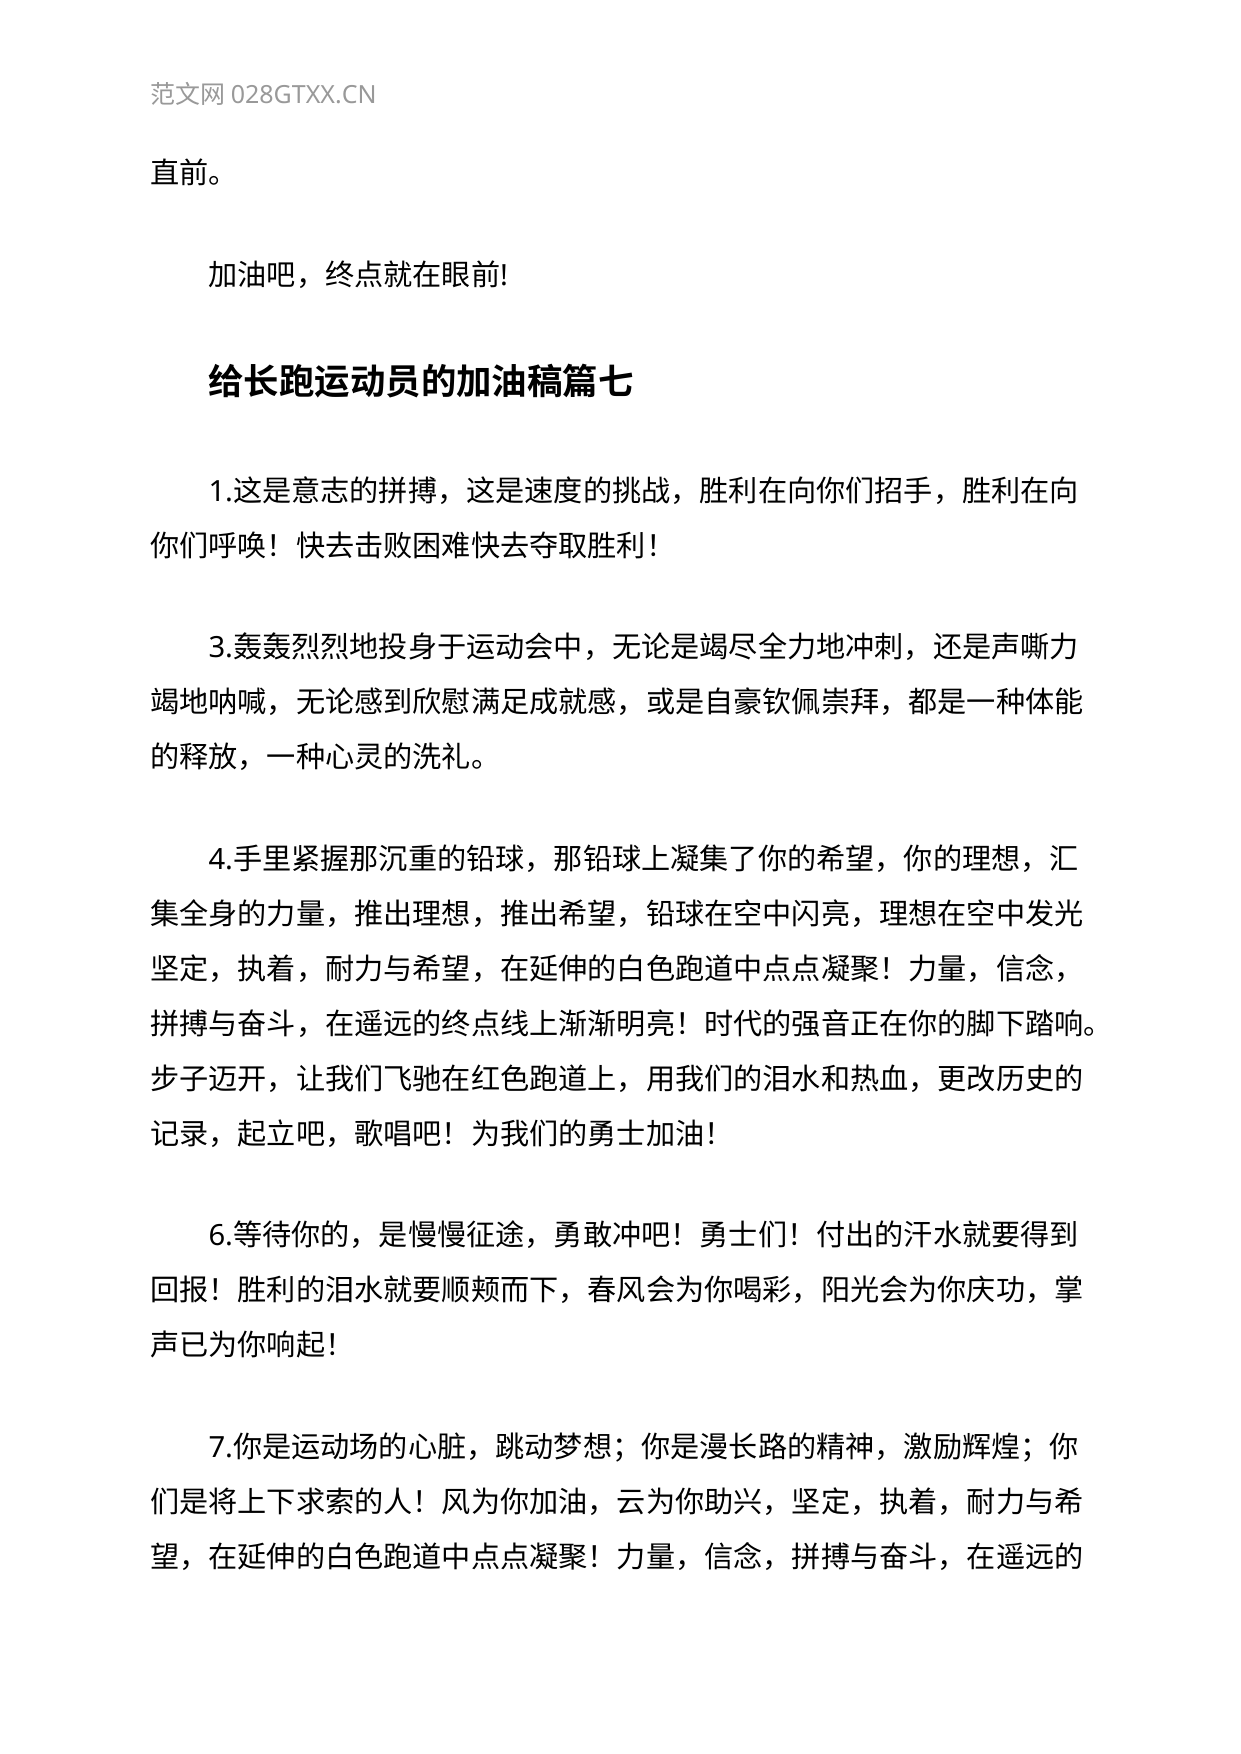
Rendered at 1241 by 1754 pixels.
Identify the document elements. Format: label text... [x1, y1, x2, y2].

text 3.轰轰烈烈地投身于运动会中，无论是竭尽全力地冲刺，还是声嘶力竭地呐喊，无论感到欣慰满足成就感，或是自豪钦佩崇拜，都是一种体能的释放，一种心灵的洗礼。 [150, 624, 1090, 776]
text 加油吧，终点就在眼前! [150, 252, 1090, 294]
text 4.手里紧握那沉重的铅球，那铅球上凝集了你的希望，你的理想，汇集全身的力量，推出理想，推出希望，铅球在空中闪亮，理想在空中发光坚定，执着，耐力与希望，在延伸的白色跑道中点点凝聚！力量，信念，拼搏与奋斗，在遥远的终点线上渐渐明亮！时代的强音正在你的脚下踏响。步子迈开，让我们飞驰在红色跑道上，用我们的泪水和热血，更改历史的记录，起立吧，歌唱吧！为我们的勇士加油！ [150, 836, 1090, 1152]
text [150, 150, 1090, 192]
text 给长跑运动员的加油稿篇七 [150, 354, 1090, 405]
text 6.等待你的，是慢慢征途，勇敢冲吧！勇士们！付出的汗水就要得到回报！胜利的泪水就要顺颊而下，春风会为你喝彩，阳光会为你庆功，掌声已为你响起！ [150, 1212, 1090, 1364]
text 1.这是意志的拼搏，这是速度的挑战，胜利在向你们招手，胜利在向你们呼唤！快去击败困难快去夺取胜利！ [150, 467, 1090, 564]
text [150, 1424, 1090, 1576]
